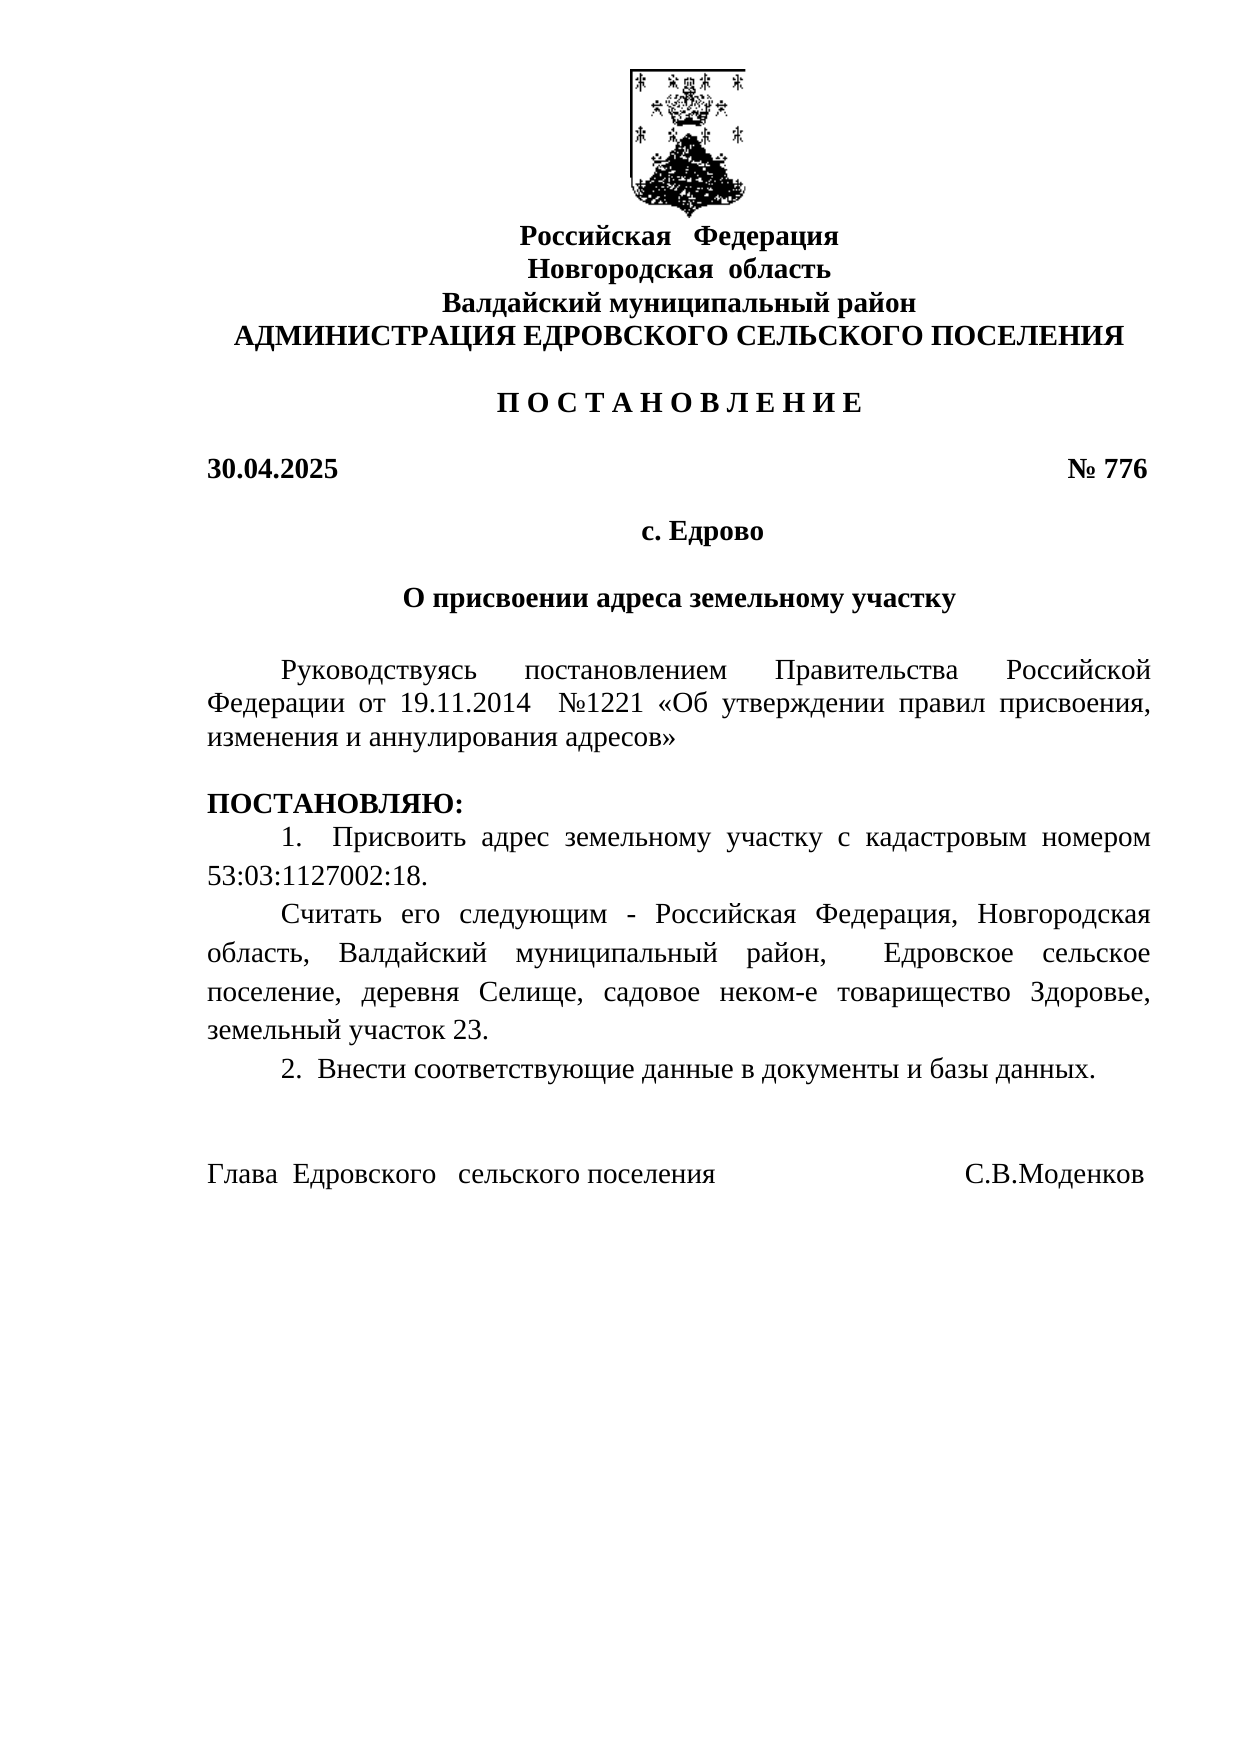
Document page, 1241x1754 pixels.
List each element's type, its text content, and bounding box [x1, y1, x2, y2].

text 30.04.2025 № 776 [207, 451, 1152, 484]
text Российская Федерация [207, 118, 1152, 251]
text О присвоении адреса земельному участку [207, 580, 1152, 613]
text Валдайский муниципальный район [207, 285, 1152, 318]
text ПОСТАНОВЛЯЮ: [207, 786, 1152, 819]
text Новгородская область [207, 251, 1152, 285]
text 1. Присвоить адрес земельному участку с кадастровым номером 53:03:1127002:18. [207, 819, 1152, 892]
text Глава Едровского сельского поселения С.В.Моденков [207, 1156, 1152, 1190]
text Считать его следующим - Российская Федерация, Новгородская область, Валдайский муниципальный район, Едровское сельское поселение, деревня Селище, садовое неком-е товарищество Здоровье, земельный участок 23. [207, 897, 1152, 1046]
text 2. Внести соответствующие данные в документы и базы данных. [207, 1051, 1152, 1084]
subtitle П О С Т А Н О В Л Е Н И Е [207, 385, 1152, 419]
text Руководствуясь постановлением Правительства Российской Федерации от 19.11.2014 №1221 «Об утверждении правил присвоения, изменения и аннулирования адресов» [207, 652, 1152, 752]
text с. Едрово [502, 513, 1152, 546]
text АДМИНИСТРАЦИЯ ЕДРОВСКОГО СЕЛЬСКОГО ПОСЕЛЕНИЯ [207, 318, 1152, 352]
